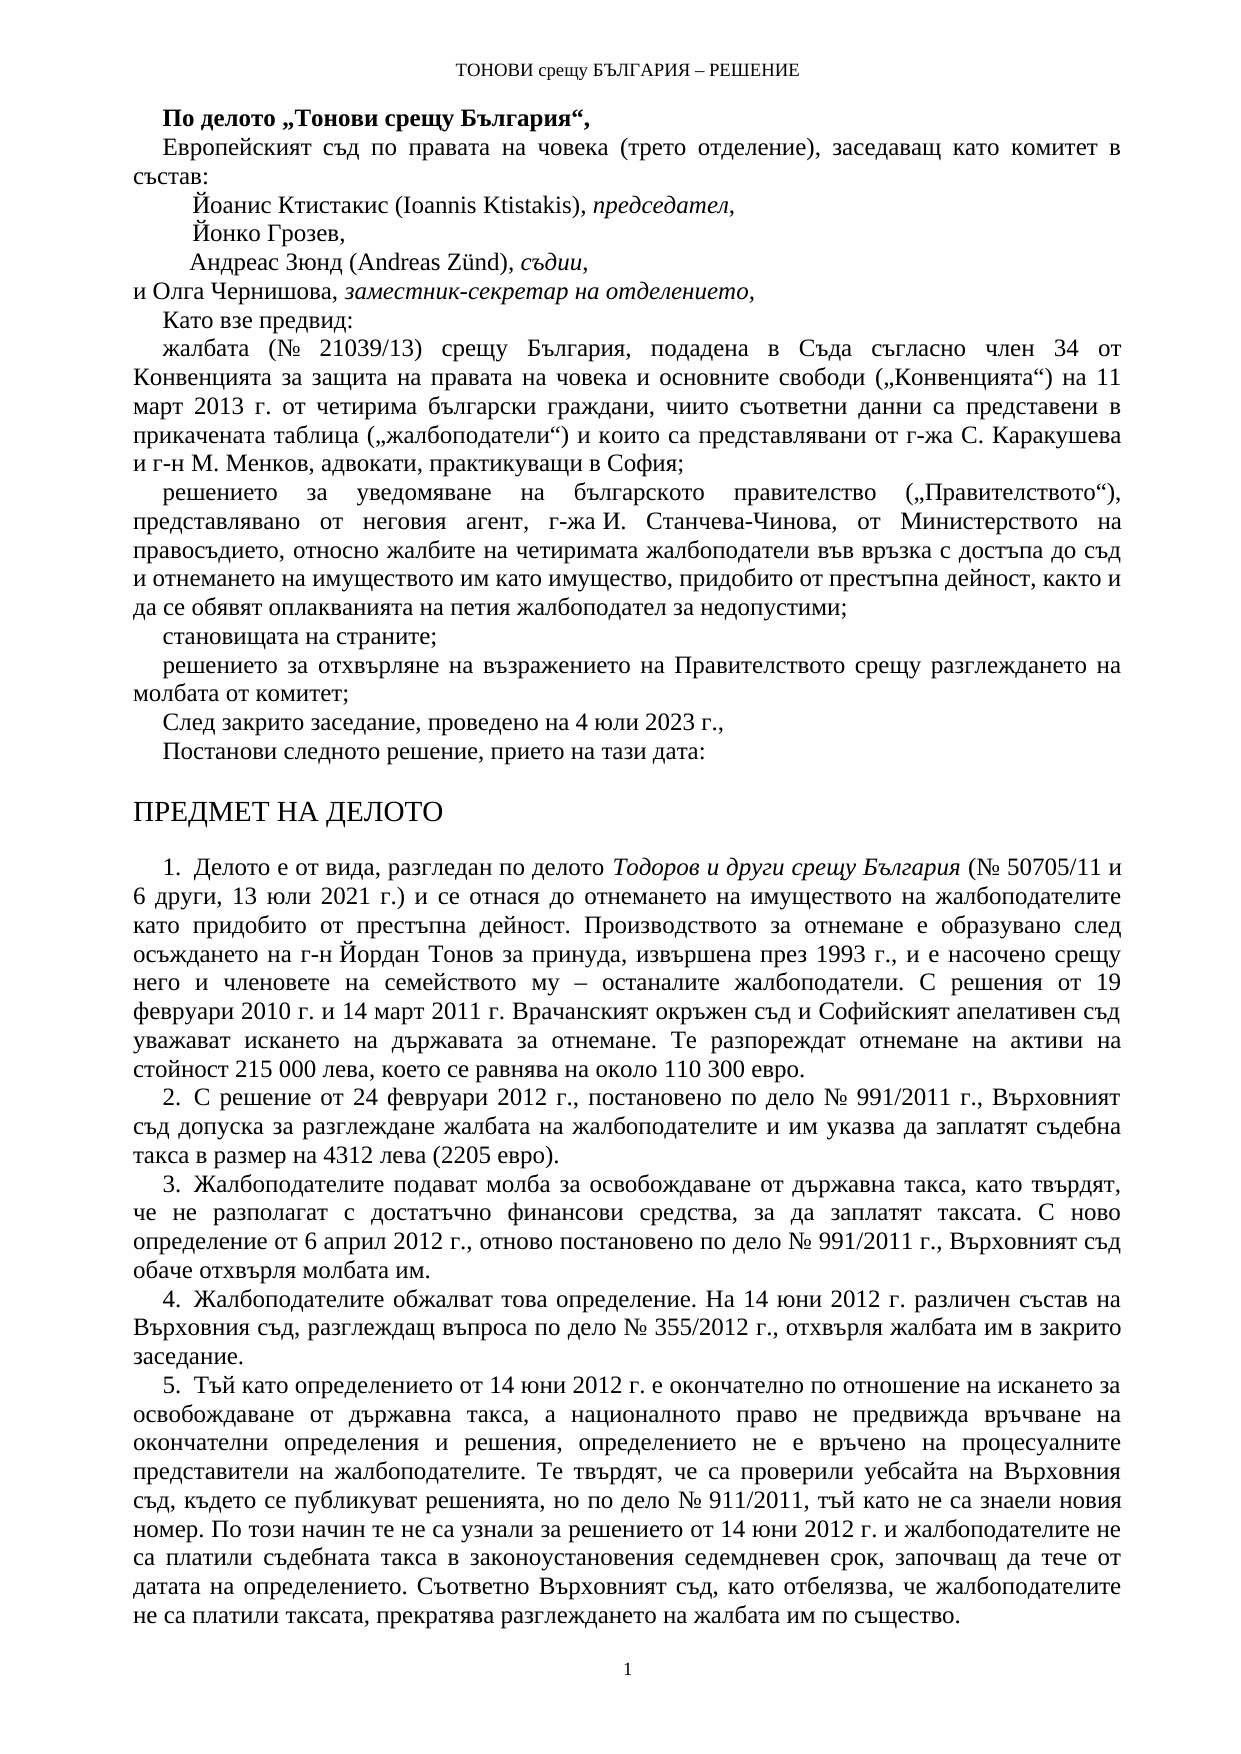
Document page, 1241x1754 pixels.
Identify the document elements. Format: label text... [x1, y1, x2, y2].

text 5. Тъй като определението от 14 юни 2012 г. е окончателно по отношение на искането за освобождаване от държавна такса, а националното право не предвижда връчване на окончателни определения и решения, определението не е връчено на процесуалните представители на жалбоподателите. Те твърдят, че са проверили уебсайта на Върховния съд, където се публикуват решенията, но по дело № 911/2011, тъй като не са знаели новия номер. По този начин те не са узнали за решението от 14 юни 2012 г. и жалбоподателите не са платили съдебната такса в законоустановения седемдневен срок, започващ да тече от датата на определението. Съответно Върховният съд, като отбелязва, че жалбоподателите не са платили таксата, прекратява разглеждането на жалбата им по същество. [133, 1370, 1122, 1629]
text 1. Делото е от вида, разгледан по делото Тодоров и други срещу България (№ 50705/11 и 6 други, 13 юли 2021 г.) и се отнася до отнемането на имуществото на жалбоподателите като придобито от престъпна дейност. Производството за отнемане е образувано след осъждането на г-н Йордан Тонов за принуда, извършена през 1993 г., и е насочено срещу него и членовете на семейството му – останалите жалбоподатели. С решения от 19 февруари 2010 г. и 14 март 2011 г. Врачанският окръжен съд и Софийският апелативен съд уважават искането на държавата за отнемане. Те разпореждат отнемане на активи на стойност 215 000 лева, което се равнява на около 110 300 евро. [133, 852, 1122, 1082]
text решението за уведомяване на българското правителство („Правителството“), представлявано от неговия агент, г-жа И. Станчева-Чинова, от Министерството на правосъдието, относно жалбите на четиримата жалбоподатели във връзка с достъпа до съд и отнемането на имуществото им като имущество, придобито от престъпна дейност, както и да се обявят оплакванията на петия жалбоподател за недопустими; [133, 477, 1122, 621]
text решението за отхвърляне на възражението на Правителството срещу разглеждането на молбата от комитет; [133, 650, 1122, 707]
text 4. Жалбоподателите обжалват това определение. На 14 юни 2012 г. различен състав на Върховния съд, разглеждащ въпроса по дело № 355/2012 г., отхвърля жалбата им в закрито заседание. [133, 1284, 1122, 1370]
text жалбата (№ 21039/13) срещу България, подадена в Съда съгласно член 34 от Конвенцията за защита на правата на човека и основните свободи („Конвенцията“) на 11 март 2013 г. от четирима български граждани, чиито съответни данни са представени в прикачената таблица („жалбоподатели“) и които са представлявани от г-жа С. Каракушева и г-н М. Менков, адвокати, практикуващи в София; [133, 333, 1122, 477]
text По делото „Тонови срещу България“, [133, 103, 1122, 132]
text Постанови следното решение, прието на тази дата: [133, 736, 1122, 765]
text Като взе предвид: [133, 305, 1122, 333]
text Европейският съд по правата на човека (трето отделение), заседаващ като комитет в състав: [133, 132, 1122, 190]
text становищата на страните; [133, 621, 1122, 650]
list ПРЕДМЕТ НА ДЕЛОТО [133, 794, 1122, 827]
text След закрито заседание, проведено на 4 юли 2023 г., [133, 707, 1122, 736]
text 3. Жалбоподателите подават молба за освобождаване от държавна такса, като твърдят, че не разполагат с достатъчно финансови средства, за да заплатят таксата. С ново определение от 6 април 2012 г., отново постановено по дело № 991/2011 г., Върховният съд обаче отхвърля молбата им. [133, 1169, 1122, 1284]
text Йоанис Ктистакис (Ioannis Ktistakis), председател, Йонко Грозев, Андреас Зюнд (Andreas Zünd), съдии, и Олга Чернишова, заместник-секретар на отделението, [133, 190, 1122, 305]
text 2. С решение от 24 февруари 2012 г., постановено по дело № 991/2011 г., Върховният съд допуска за разглеждане жалбата на жалбоподателите и им указва да заплатят съдебна такса в размер на 4312 лева (2205 евро). [133, 1082, 1122, 1169]
